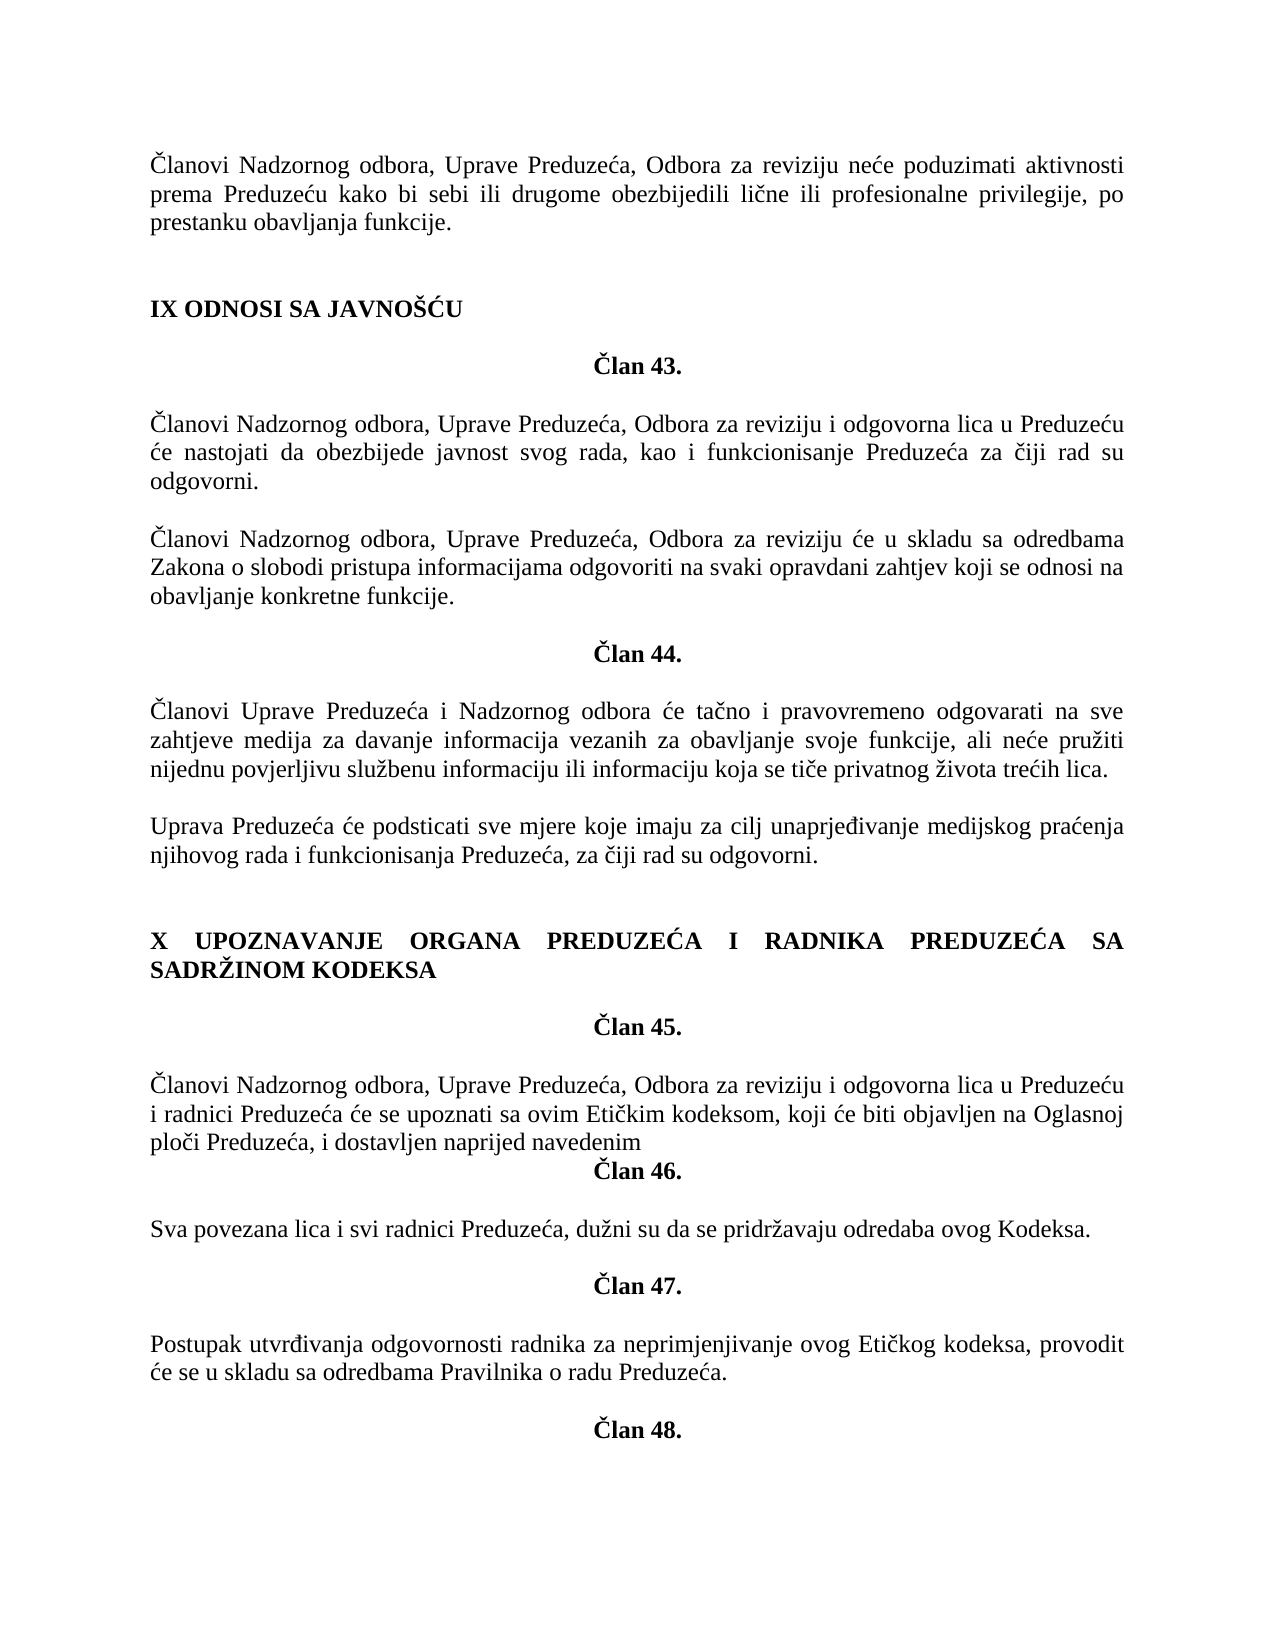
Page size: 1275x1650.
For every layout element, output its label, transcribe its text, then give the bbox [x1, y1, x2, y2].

text Član 43. [150, 351, 1125, 380]
text IX ODNOSI SA JAVNOŠĆU [150, 294, 1125, 322]
text Članovi Nadzornog odbora, Uprave Preduzeća, Odbora za reviziju neće poduzimati aktivnosti prema Preduzeću kako bi sebi ili drugome obezbijedili lične ili profesionalne privilegije, po prestanku obavljanja funkcije. [150, 150, 1125, 236]
text Član 45. [150, 1012, 1125, 1041]
text Član 47. [150, 1271, 1125, 1300]
text Sva povezana lica i svi radnici Preduzeća, dužni su da se pridržavaju odredaba ovog Kodeksa. [150, 1214, 1125, 1242]
text Član 44. [150, 639, 1125, 667]
text Član 48. [150, 1415, 1125, 1444]
text Članovi Nadzornog odbora, Uprave Preduzeća, Odbora za reviziju i odgovorna lica u Preduzeću i radnici Preduzeća će se upoznati sa ovim Etičkim kodeksom, koji će biti objavljen na Oglasnoj ploči Preduzeća, i dostavljen naprijed navedenim [150, 1070, 1125, 1156]
text Članovi Uprave Preduzeća i Nadzornog odbora će tačno i pravovremeno odgovarati na sve zahtjeve medija za davanje informacija vezanih za obavljanje svoje funkcije, ali neće pružiti nijednu povjerljivu službenu informaciju ili informaciju koja se tiče privatnog života trećih lica. [150, 696, 1125, 782]
text Članovi Nadzornog odbora, Uprave Preduzeća, Odbora za reviziju i odgovorna lica u Preduzeću će nastojati da obezbijede javnost svog rada, kao i funkcionisanje Preduzeća za čiji rad su odgovorni. [150, 409, 1125, 495]
text Postupak utvrđivanja odgovornosti radnika za neprimjenjivanje ovog Etičkog kodeksa, provodit će se u skladu sa odredbama Pravilnika o radu Preduzeća. [150, 1329, 1125, 1386]
text X UPOZNAVANJE ORGANA PREDUZEĆA I RADNIKA PREDUZEĆA SA SADRŽINOM KODEKSA [150, 926, 1125, 984]
text Uprava Preduzeća će podsticati sve mjere koje imaju za cilj unaprjeđivanje medijskog praćenja njihovog rada i funkcionisanja Preduzeća, za čiji rad su odgovorni. [150, 811, 1125, 869]
text Član 46. [150, 1156, 1125, 1185]
text Članovi Nadzornog odbora, Uprave Preduzeća, Odbora za reviziju će u skladu sa odredbama Zakona o slobodi pristupa informacijama odgovoriti na svaki opravdani zahtjev koji se odnosi na obavljanje konkretne funkcije. [150, 524, 1125, 610]
